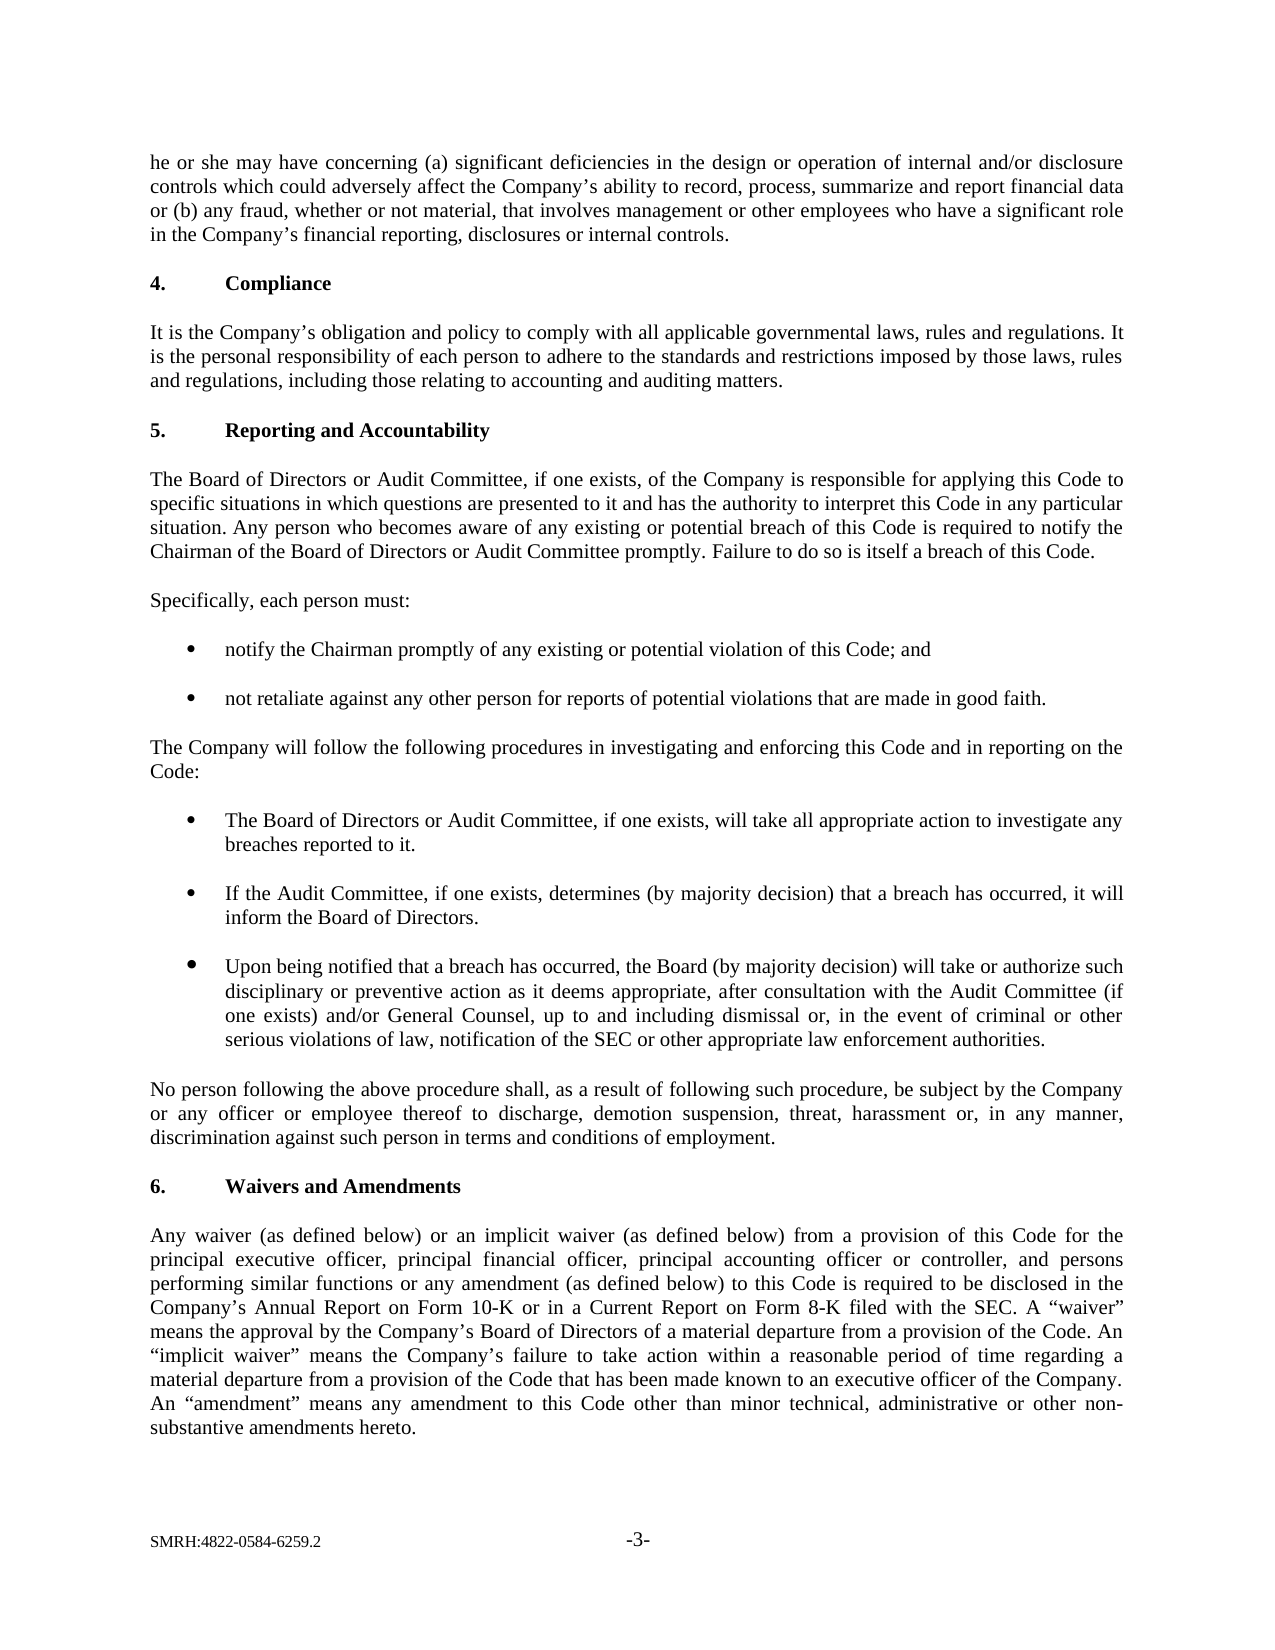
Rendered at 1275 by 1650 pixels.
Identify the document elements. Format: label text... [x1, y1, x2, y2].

text Waivers and Amendments [150, 1174, 1125, 1198]
text No person following the above procedure shall, as a result of following such procedure, be subject by the Company or any officer or employee thereof to discharge, demotion suspension, threat, harassment or, in any manner, discrimination against such person in terms and conditions of employment. [150, 1076, 1125, 1149]
list Upon being notified that a breach has occurred, the Board (by majority decision) will take or authorize such disciplinary or preventive action as it deems appropriate, after consultation with the Audit Committee (if one exists) and/or General Counsel, up to and including dismissal or, in the event of criminal or other serious violations of law, notification of the SEC or other appropriate law enforcement authorities. [187, 954, 1125, 1051]
text The Board of Directors or Audit Committee, if one exists, of the Company is responsible for applying this Code to specific situations in which questions are presented to it and has the authority to interpret this Code in any particular situation. Any person who becomes aware of any existing or potential breach of this Code is required to notify the Chairman of the Board of Directors or Audit Committee promptly. Failure to do so is itself a breach of this Code. [150, 467, 1125, 563]
text Any waiver (as defined below) or an implicit waiver (as defined below) from a provision of this Code for the principal executive officer, principal financial officer, principal accounting officer or controller, and persons performing similar functions or any amendment (as defined below) to this Code is required to be disclosed in the Company’s Annual Report on Form 10-K or in a Current Report on Form 8-K filed with the SEC. A “waiver” means the approval by the Company’s Board of Directors of a material departure from a provision of the Code. An “implicit waiver” means the Company’s failure to take action within a reasonable period of time regarding a material departure from a provision of the Code that has been made known to an executive officer of the Company. An “amendment” means any amendment to this Code other than minor technical, administrative or other non-substantive amendments hereto. [150, 1223, 1125, 1439]
text Specifically, each person must: [150, 588, 1125, 612]
list not retaliate against any other person for reports of potential violations that are made in good faith. [187, 686, 1125, 710]
list The Board of Directors or Audit Committee, if one exists, will take all appropriate action to investigate any breaches reported to it. [187, 808, 1125, 856]
text Reporting and Accountability [150, 417, 1125, 442]
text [150, 150, 1125, 246]
text Compliance [150, 271, 1125, 295]
text It is the Company’s obligation and policy to comply with all applicable governmental laws, rules and regulations. It is the personal responsibility of each person to adhere to the standards and restrictions imposed by those laws, rules and regulations, including those relating to accounting and auditing matters. [150, 320, 1125, 392]
list If the Audit Committee, if one exists, determines (by majority decision) that a breach has occurred, it will inform the Board of Directors. [187, 881, 1125, 929]
text The Company will follow the following procedures in investigating and enforcing this Code and in reporting on the Code: [150, 735, 1125, 783]
list notify the Chairman promptly of any existing or potential violation of this Code; and [187, 637, 1125, 661]
